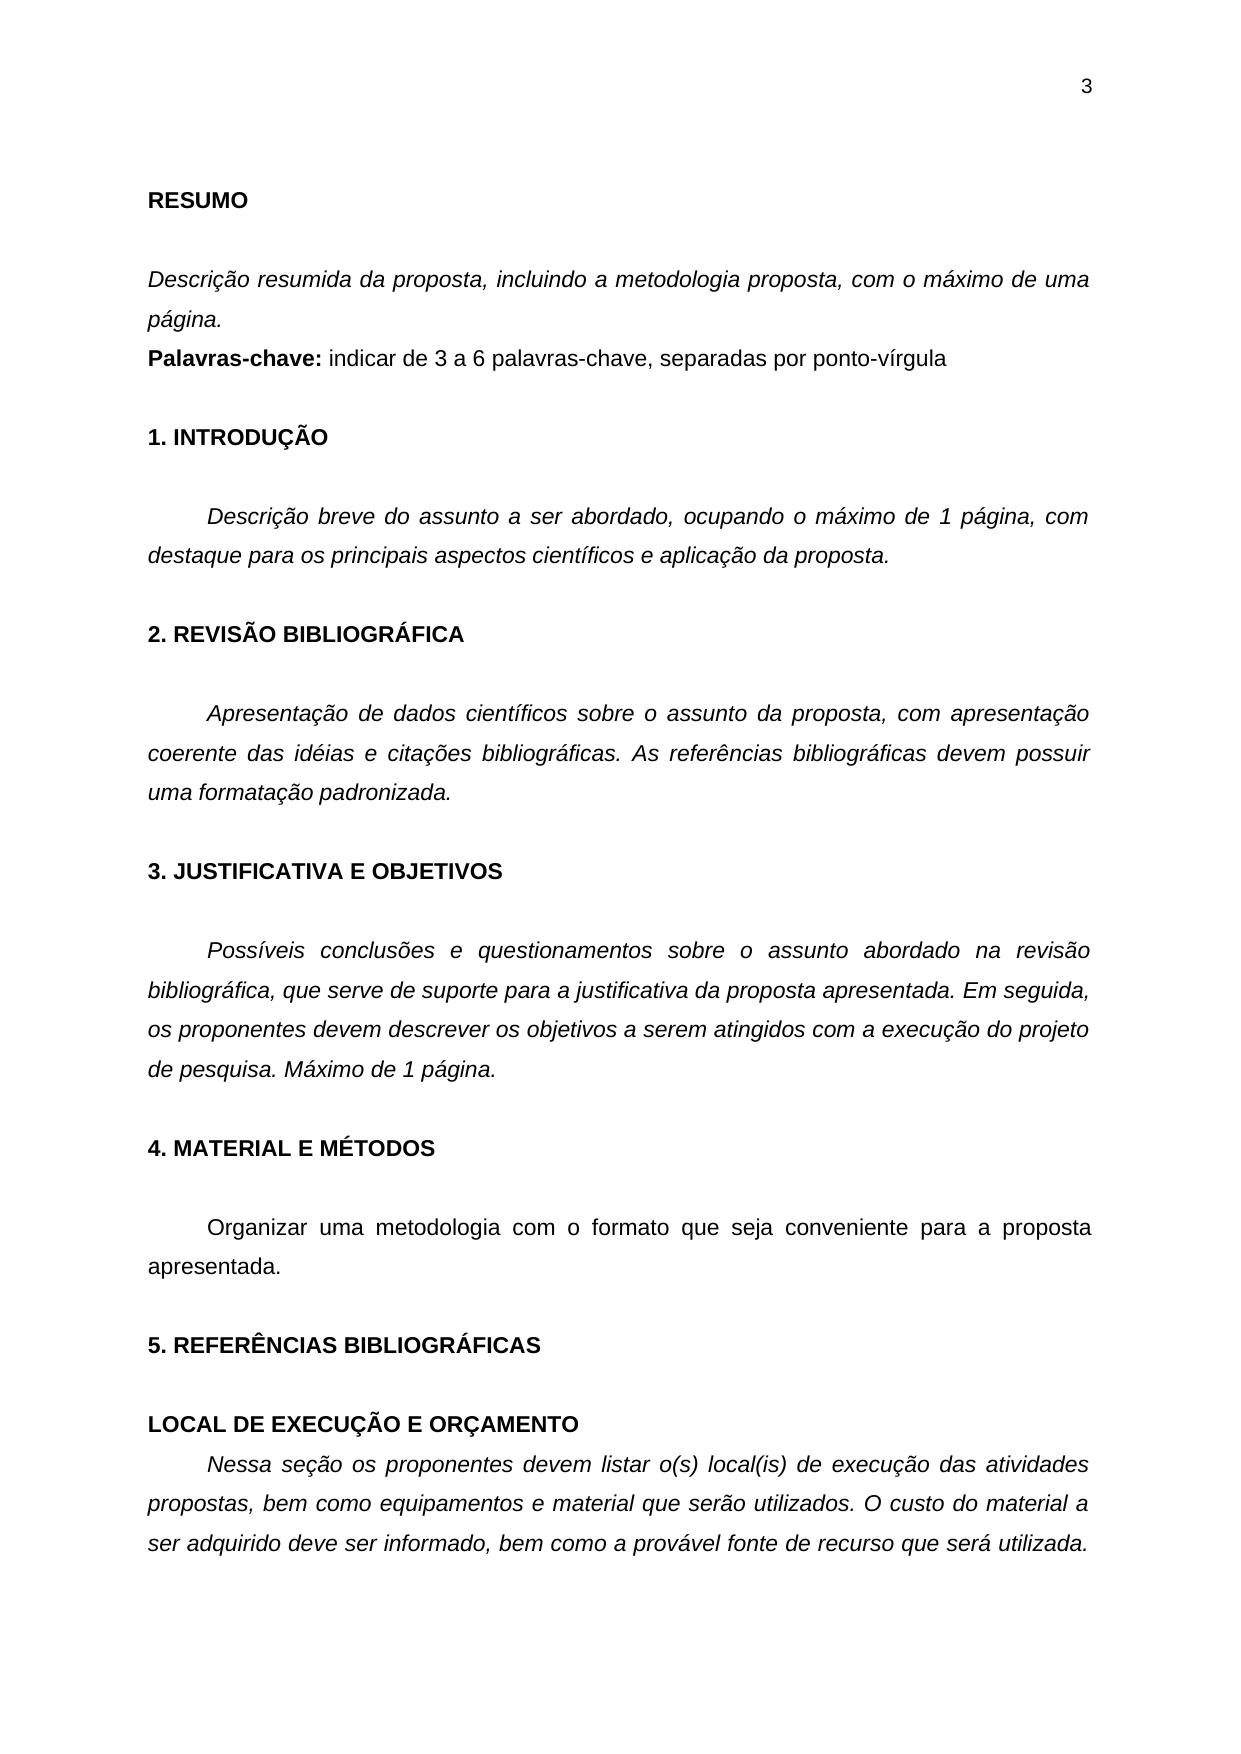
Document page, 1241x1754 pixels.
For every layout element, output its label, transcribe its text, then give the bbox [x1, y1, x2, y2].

text 5. REFERÊNCIAS BIBLIOGRÁFICAS [148, 1332, 1092, 1358]
text Descrição breve do assunto a ser abordado, ocupando o máximo de 1 página, com destaque para os principais aspectos científicos e aplicação da proposta. [148, 503, 1092, 569]
text Descrição resumida da proposta, incluindo a metodologia proposta, com o máximo de uma página. [148, 266, 1092, 332]
text Possíveis conclusões e questionamentos sobre o assunto abordado na revisão bibliográfica, que serve de suporte para a justificativa da proposta apresentada. Em seguida, os proponentes devem descrever os objetivos a serem atingidos com a execução do projeto de pesquisa. Máximo de 1 página. [148, 937, 1092, 1082]
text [148, 1451, 1092, 1556]
text 1. INTRODUÇÃO [148, 424, 1092, 450]
text Palavras-chave: indicar de 6 palavras-chave, separadas por ponto-vírgula [148, 345, 1092, 371]
text 2. REVISÃO BIBLIOGRÁFICA [148, 621, 1092, 648]
text RESUMO [148, 187, 1092, 213]
text Apresentação de dados científicos sobre o assunto da proposta, com apresentação coerente das idéias e citações bibliográficas. As referências bibliográficas devem possuir uma formatação padronizada. [148, 700, 1092, 806]
text LOCAL DE EXECUÇÃO E ORÇAMENTO [148, 1411, 1092, 1437]
text Organizar uma metodologia com o formato que seja conveniente para a proposta apresentada. [148, 1214, 1092, 1279]
text 3. JUSTIFICATIVA E OBJETIVOS [148, 858, 1092, 885]
text 4. MATERIAL E MÉTODOS [148, 1135, 1092, 1161]
